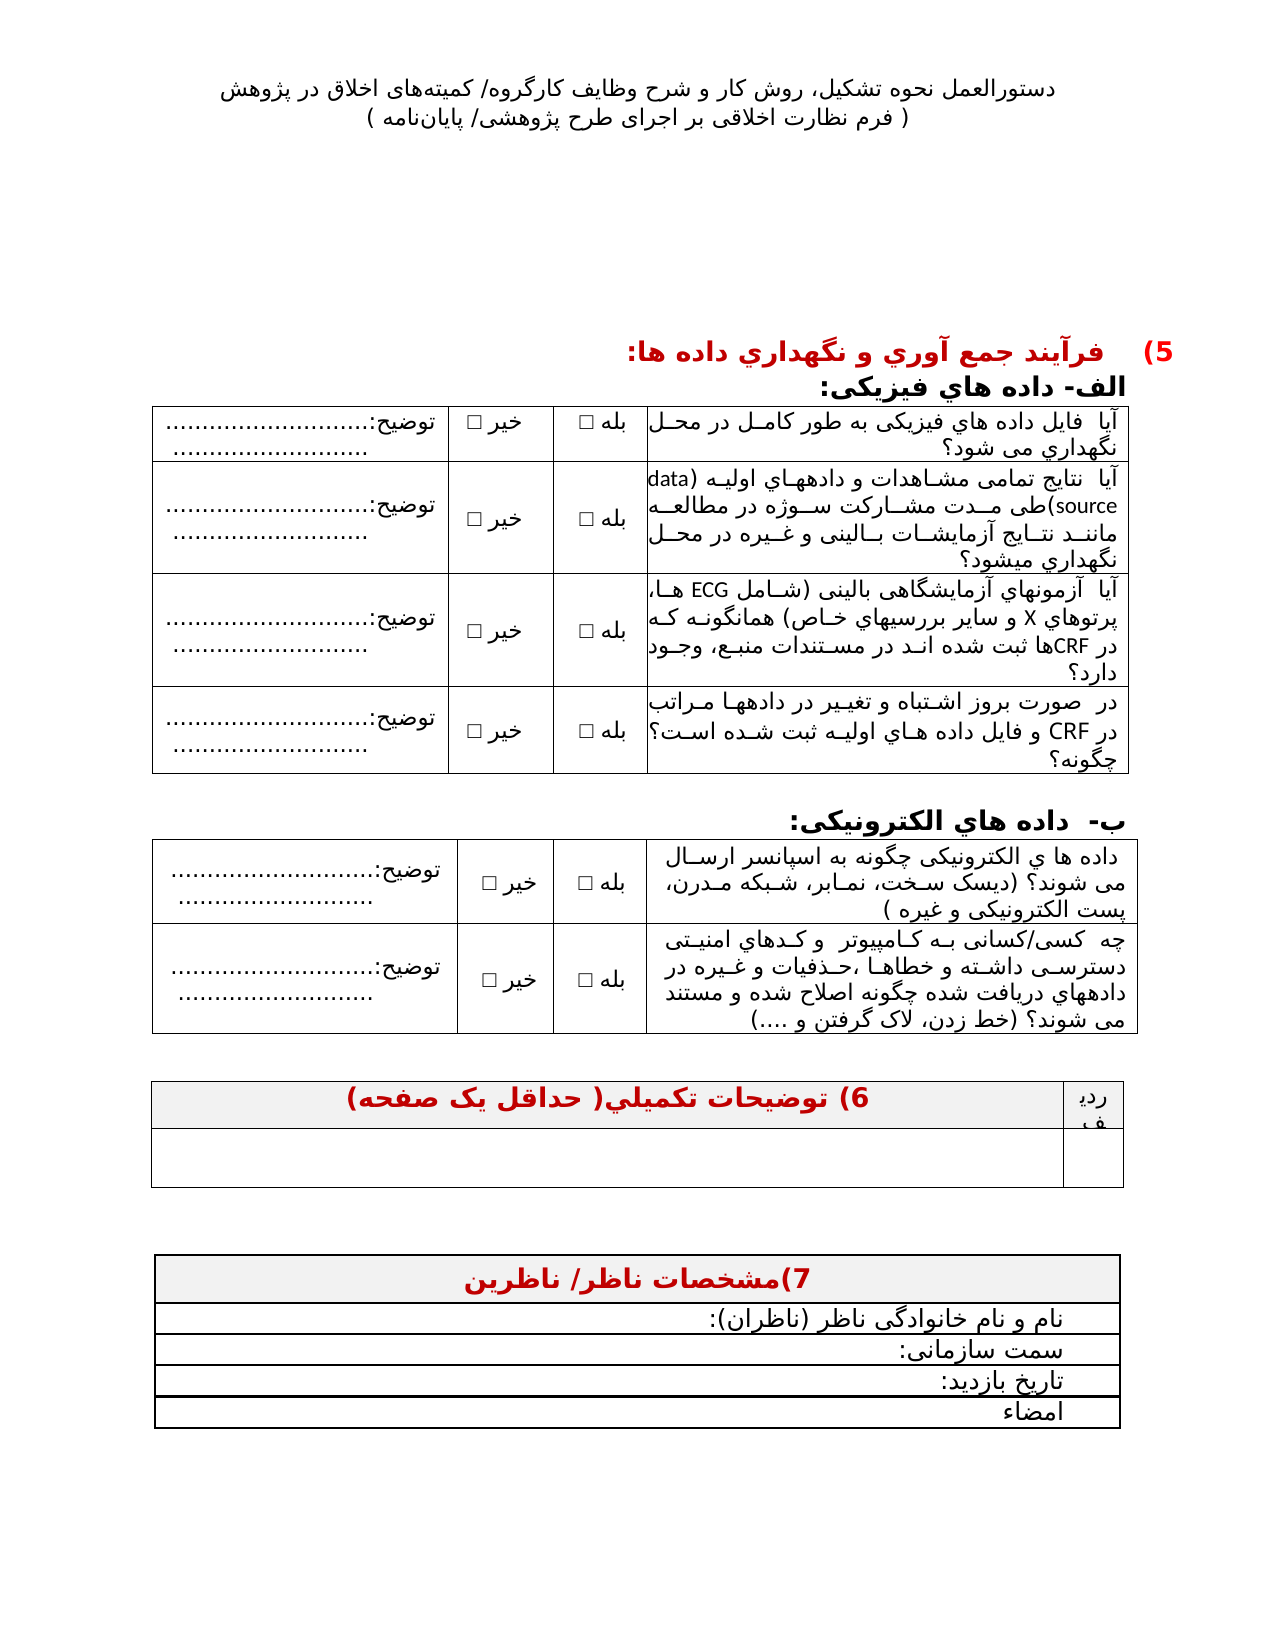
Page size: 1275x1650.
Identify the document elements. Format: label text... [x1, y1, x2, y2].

text ب- داده هاي الکترونيکی: [122, 805, 1127, 837]
table_cell [152, 1129, 1063, 1187]
table_cell آیا آزمونهاي آزمایشگاهی بالينی (شامل ECG ها، پرتوهاي X و سایر بررسیهاي خاص) همانگونه که در CRFها ثبت شده اند در مستندات منبع، وجود دارد؟ [648, 574, 1128, 686]
table_header آیا فایل داده هاي فيزیکی به طور کامل در محل نگهداري می شود؟ [648, 407, 1128, 461]
table_header 6) توضيحات تکميلي( حداقل یک صفحه) [152, 1082, 1063, 1128]
table_cell چه کسی/کسانی به کامپيوتر و کدهاي امنيتی دسترسی داشته و خطاها ،حذفيات و غيره در دادههاي دریافت شده چگونه اصلاح شده و مستند می شوند؟ (خط زدن، لاک گرفتن و ....) [647, 924, 1137, 1033]
table_cell سمت سازمانی: [156, 1335, 1119, 1364]
table_cell آیا نتایج تمامی مشاهدات و دادههاي اوليه (data source)طی مدت مشارکت سوژه در مطالعه مانند نتایج آزمایشات بالينی و غيره در محل نگهداري میشود؟ [648, 462, 1128, 573]
table_header توضيح:....................................................... [153, 407, 448, 461]
list فرآیند جمع آوري و نگهداري داده ها: [122, 337, 1142, 368]
table_cell نام و نام خانوادگی ناظر (ناظران): [156, 1304, 1119, 1333]
table_cell [1064, 1129, 1123, 1187]
table_cell بله □ [554, 924, 646, 1033]
table_cell در صورت بروز اشتباه و تغيير در دادهها مراتب در CRF و فایل داده هاي اوليه ثبت شده است؟ چگونه؟ [648, 687, 1128, 773]
table_header خير □ [458, 840, 553, 923]
table_cell خير □ [449, 462, 553, 573]
table_cell امضاء [156, 1398, 1119, 1427]
table_header بله □ [554, 407, 647, 461]
table_cell بله □ [554, 462, 647, 573]
table_header توضيح:....................................................... [153, 840, 457, 923]
text الف- داده هاي فيزیکی: [122, 371, 1127, 403]
table_cell توضيح:....................................................... [153, 462, 448, 573]
table_header ردیف [1064, 1082, 1123, 1128]
table_cell توضيح:....................................................... [153, 687, 448, 773]
table_cell خير □ [449, 574, 553, 686]
table_cell خير □ [458, 924, 553, 1033]
table_cell بله □ [554, 687, 647, 773]
table_cell بله □ [554, 574, 647, 686]
table_header داده ها ي الکترونيکی چگونه به اسپانسر ارسال می شوند؟ (دیسک سخت، نمابر، شبکه مدرن، پست الکترونيکی و غيره ) [647, 840, 1137, 923]
table_cell توضيح:....................................................... [153, 924, 457, 1033]
table_header خير □ [449, 407, 553, 461]
table_cell تاريخ بازديد: [156, 1366, 1119, 1395]
table_header 7)مشخصات ناظر/ ناظرين [156, 1256, 1119, 1302]
table_cell توضيح:....................................................... [153, 574, 448, 686]
table_cell خير □ [449, 687, 553, 773]
table_header بله □ [554, 840, 646, 923]
